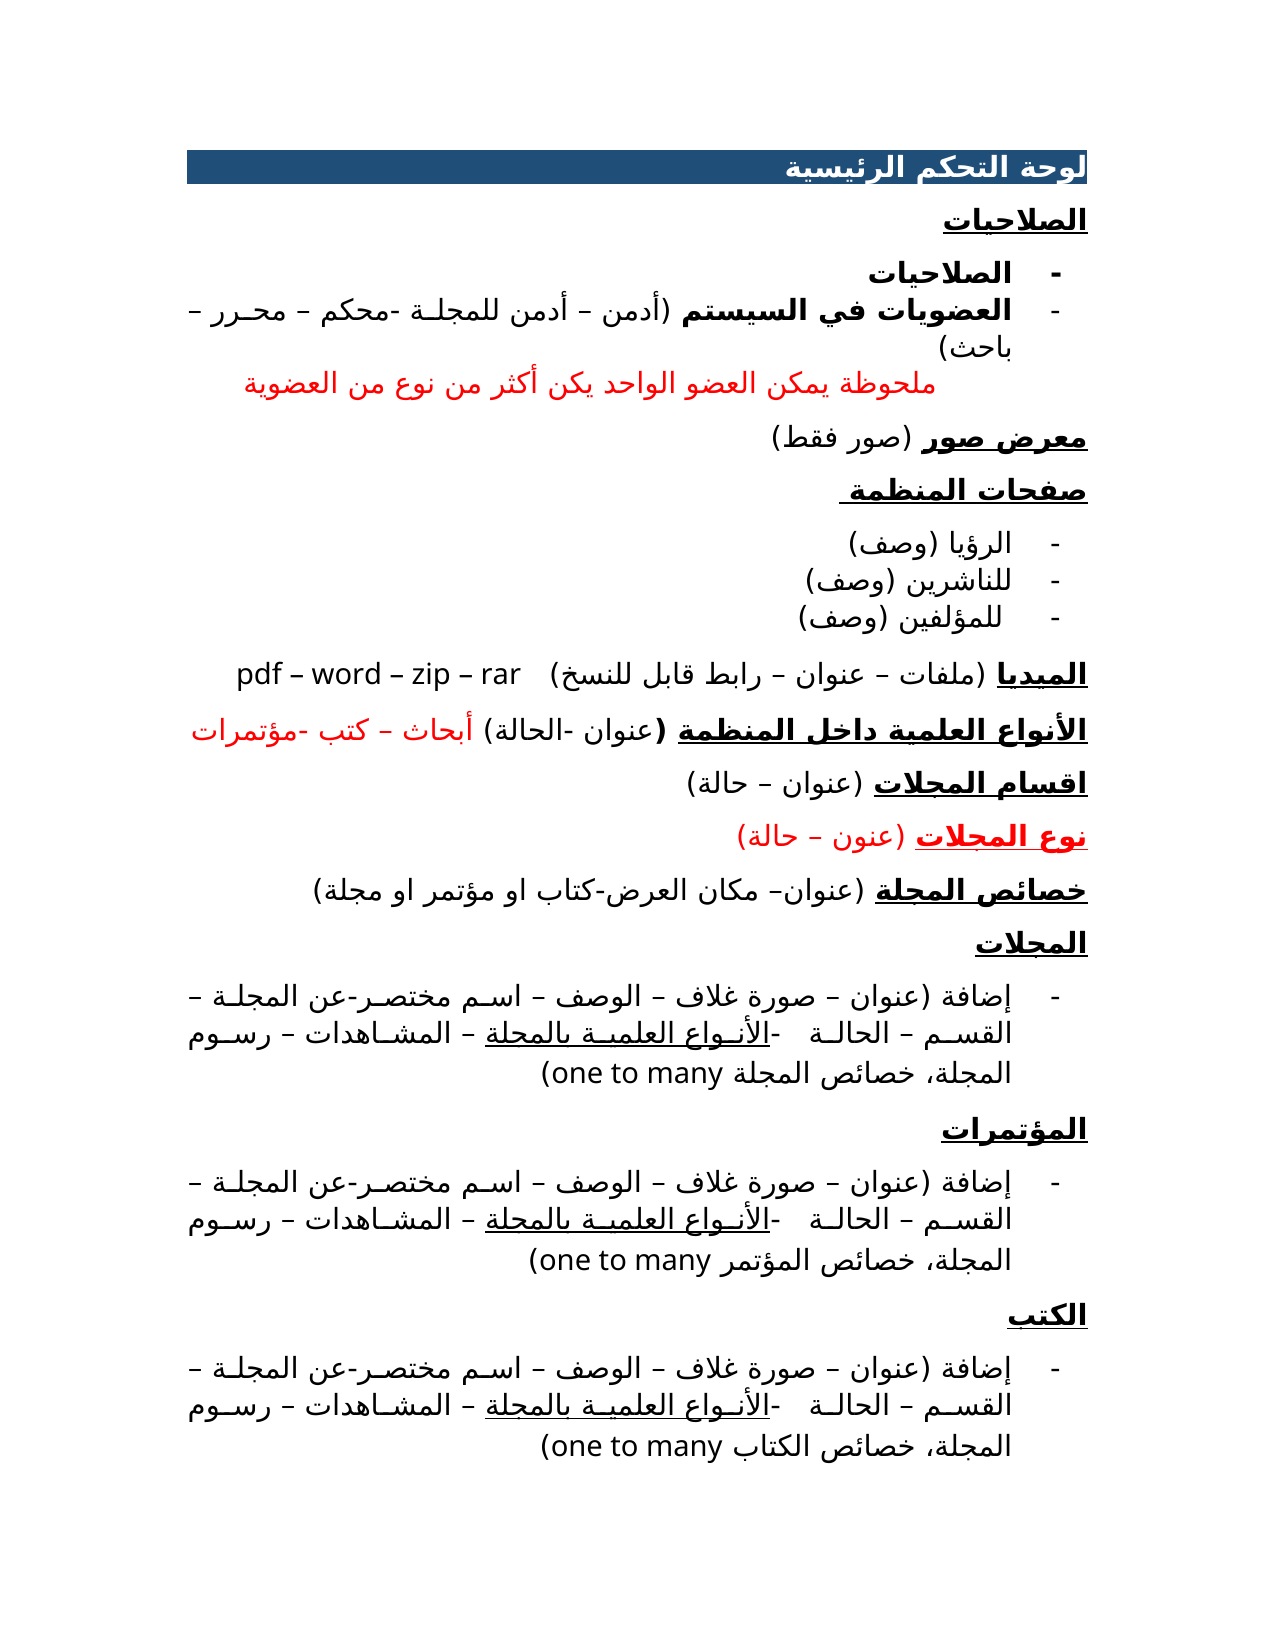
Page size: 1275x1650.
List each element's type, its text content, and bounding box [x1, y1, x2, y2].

list العضويات في السيستم (أدمن – أدمن للمجلة -محكم – محرر – باحث) [187, 293, 1050, 364]
text نوع المجلات (عنون – حالة) [187, 819, 1087, 853]
text اقسام المجلات (عنوان – حالة) [187, 766, 1087, 800]
text الميديا (ملفات – عنوان – رابط قابل للنسخ) pdf – word – zip – rar [187, 653, 1087, 693]
text المؤتمرات [187, 1112, 1087, 1146]
text الكتب [187, 1298, 1087, 1332]
list للناشرين (وصف) [187, 563, 1050, 597]
text الأنواع العلمية داخل المنظمة (عنوان -الحالة) أبحاث – كتب -مؤتمرات [187, 713, 1087, 747]
list إضافة (عنوان – صورة غلاف – الوصف – اسم مختصر-عن المجلة – القسم – الحالة -الأنواع العلمية بالمجلة – المشاهدات – رسوم المجلة، خصائص المجلة one to many) [187, 979, 1050, 1092]
text لوحة التحكم الرئيسية [187, 150, 1087, 184]
list للمؤلفين (وصف) [187, 600, 1050, 634]
list إضافة (عنوان – صورة غلاف – الوصف – اسم مختصر-عن المجلة – القسم – الحالة -الأنواع العلمية بالمجلة – المشاهدات – رسوم المجلة، خصائص الكتاب one to many) [187, 1352, 1050, 1465]
list الرؤيا (وصف) [187, 527, 1050, 561]
text الصلاحيات [187, 203, 1087, 237]
list الصلاحيات [187, 257, 1050, 291]
text صفحات المنظمة [187, 473, 1087, 507]
list إضافة (عنوان – صورة غلاف – الوصف – اسم مختصر-عن المجلة – القسم – الحالة -الأنواع العلمية بالمجلة – المشاهدات – رسوم المجلة، خصائص المؤتمر one to many) [187, 1166, 1050, 1279]
text معرض صور (صور فقط) [187, 420, 1087, 454]
list ملحوظة يمكن العضو الواحد يكن أكثر من نوع من العضوية [187, 367, 1012, 401]
text خصائص المجلة (عنوان– مكان العرض-كتاب او مؤتمر او مجلة) [187, 873, 1087, 907]
text المجلات [187, 926, 1087, 960]
